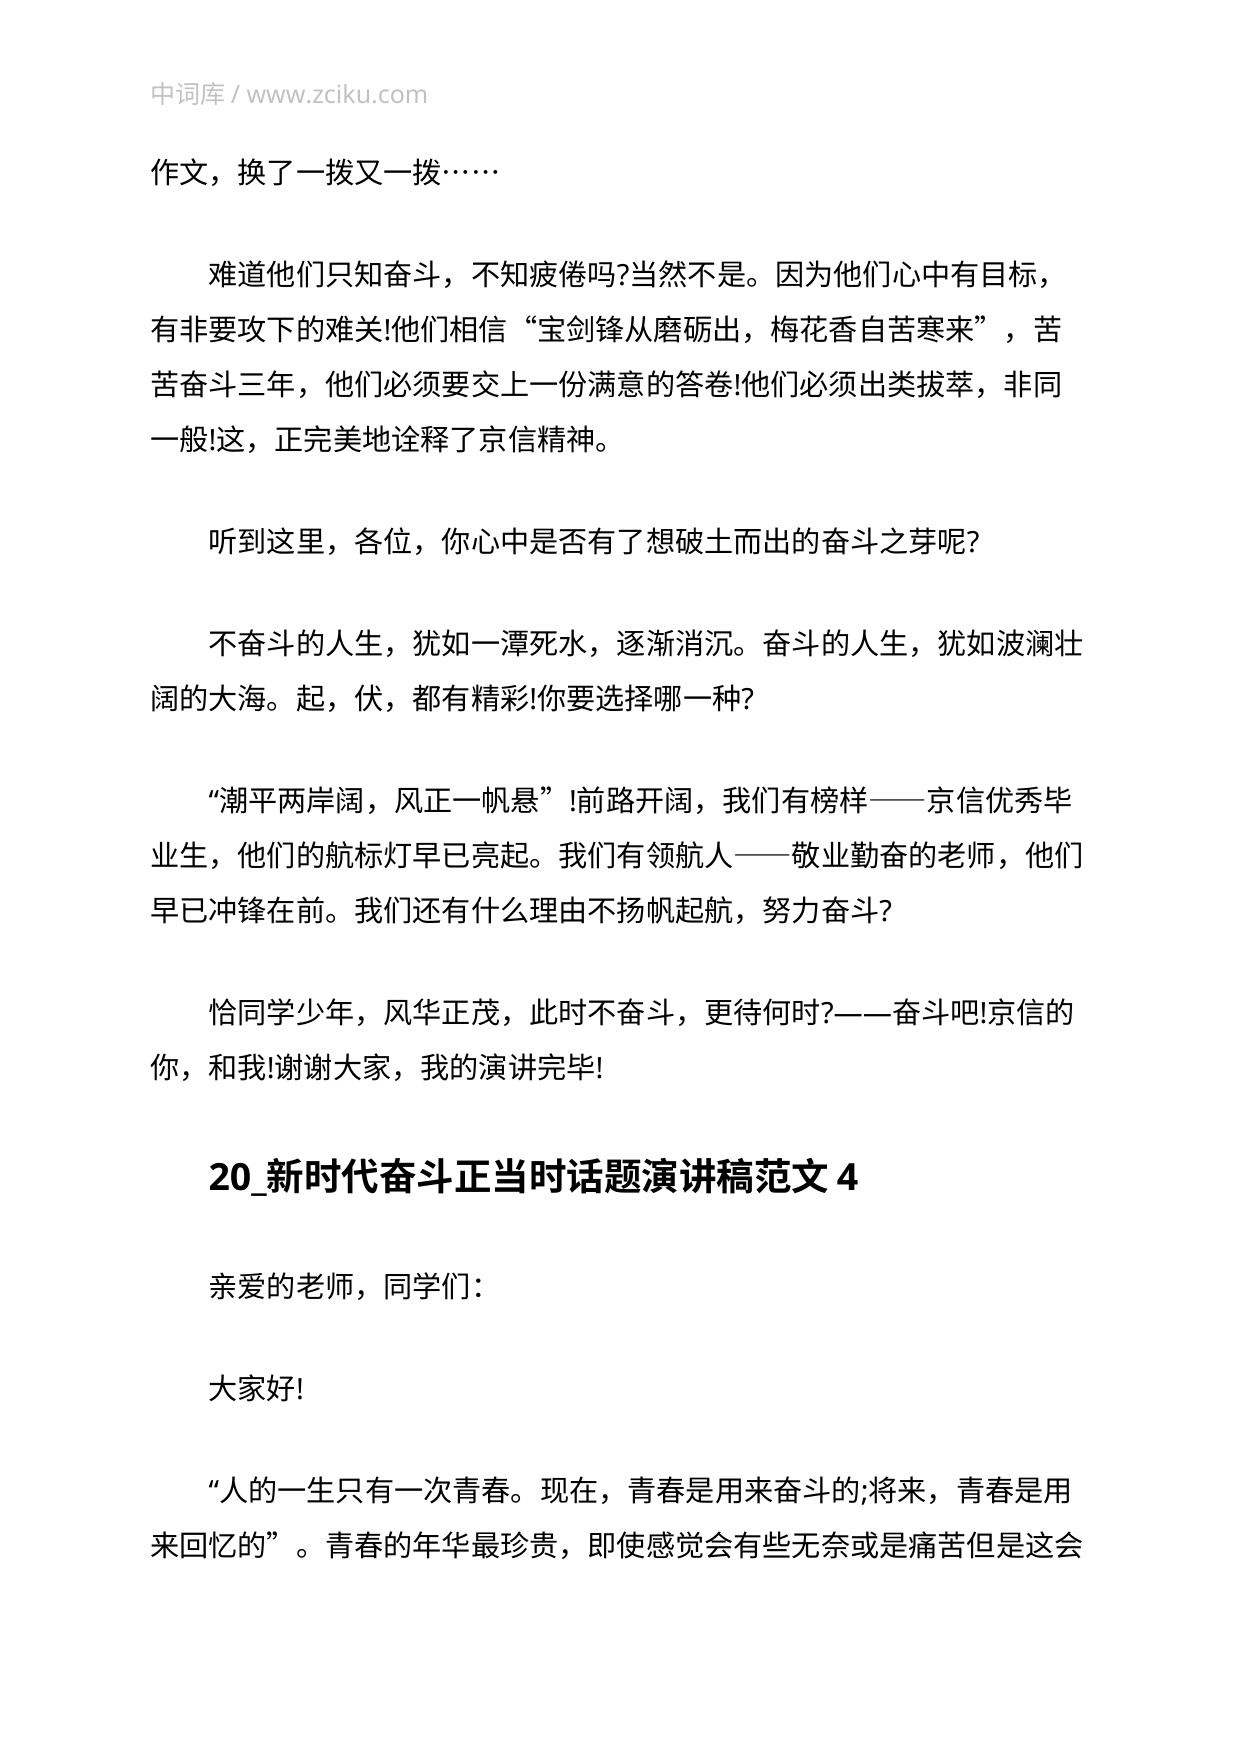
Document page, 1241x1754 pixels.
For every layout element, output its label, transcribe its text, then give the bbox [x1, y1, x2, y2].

text 不奋斗的人生，犹如一潭死水，逐渐消沉。奋斗的人生，犹如波澜壮阔的大海。起，伏，都有精彩!你要选择哪一种? [150, 621, 1090, 718]
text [150, 1468, 1090, 1565]
text 亲爱的老师，同学们： [150, 1264, 1090, 1306]
text 难道他们只知奋斗，不知疲倦吗?当然不是。因为他们心中有目标，有非要攻下的难关!他们相信“宝剑锋从磨砺出，梅花香自苦寒来”，苦苦奋斗三年，他们必须要交上一份满意的答卷!他们必须出类拔萃，非同一般!这，正完美地诠释了京信精神。 [150, 252, 1090, 459]
text 大家好! [150, 1366, 1090, 1408]
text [150, 150, 1090, 192]
text 20_新时代奋斗正当时话题演讲稿范文4 [150, 1146, 1090, 1201]
text 听到这里，各位，你心中是否有了想破土而出的奋斗之芽呢? [150, 519, 1090, 561]
text 恰同学少年，风华正茂，此时不奋斗，更待何时?——奋斗吧!京信的你，和我!谢谢大家，我的演讲完毕! [150, 989, 1090, 1087]
text “潮平两岸阔，风正一帆悬”!前路开阔，我们有榜样——京信优秀毕业生，他们的航标灯早已亮起。我们有领航人——敬业勤奋的老师，他们早已冲锋在前。我们还有什么理由不扬帆起航，努力奋斗? [150, 778, 1090, 930]
